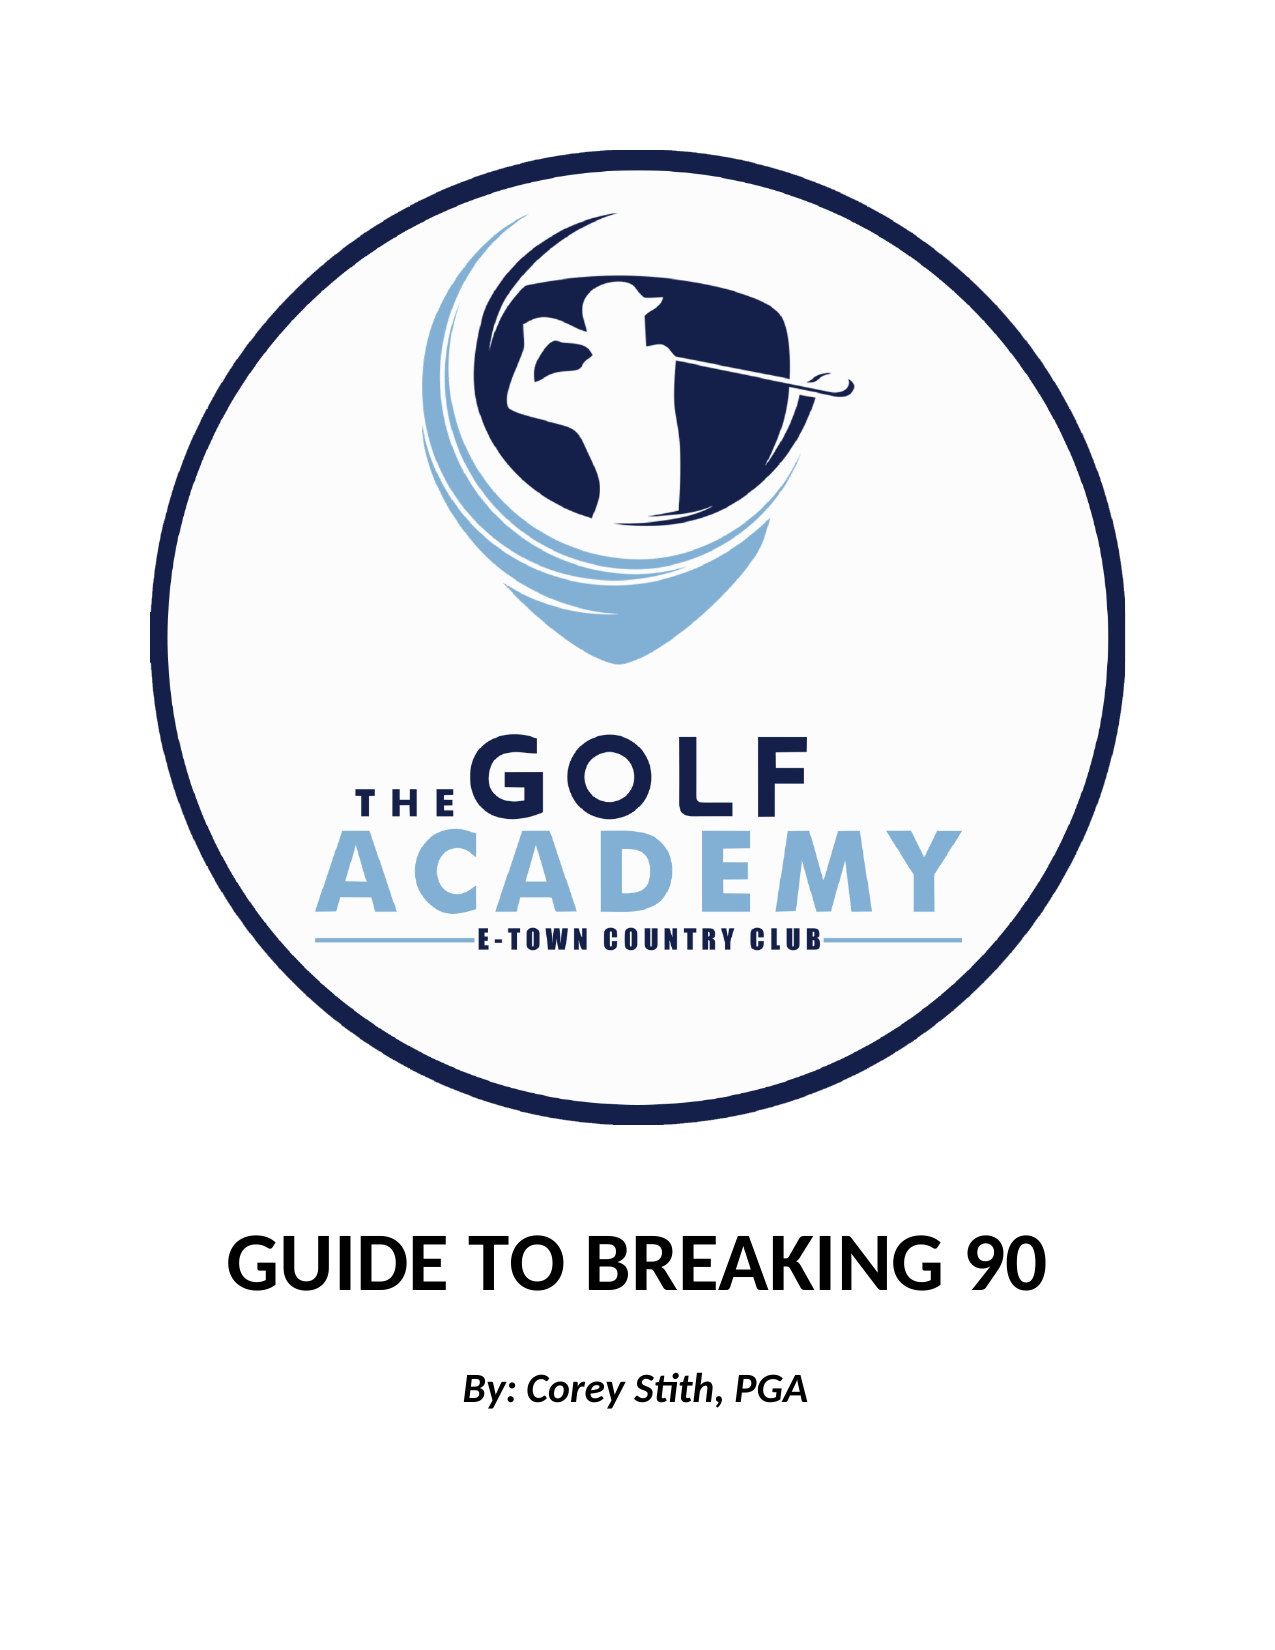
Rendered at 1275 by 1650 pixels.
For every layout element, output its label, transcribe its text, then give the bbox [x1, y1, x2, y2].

text GUIDE TO BREAKING 90 [150, 1209, 1125, 1311]
text By: Corey Stith, PGA [150, 1362, 1125, 1412]
picture [150, 150, 1125, 1125]
